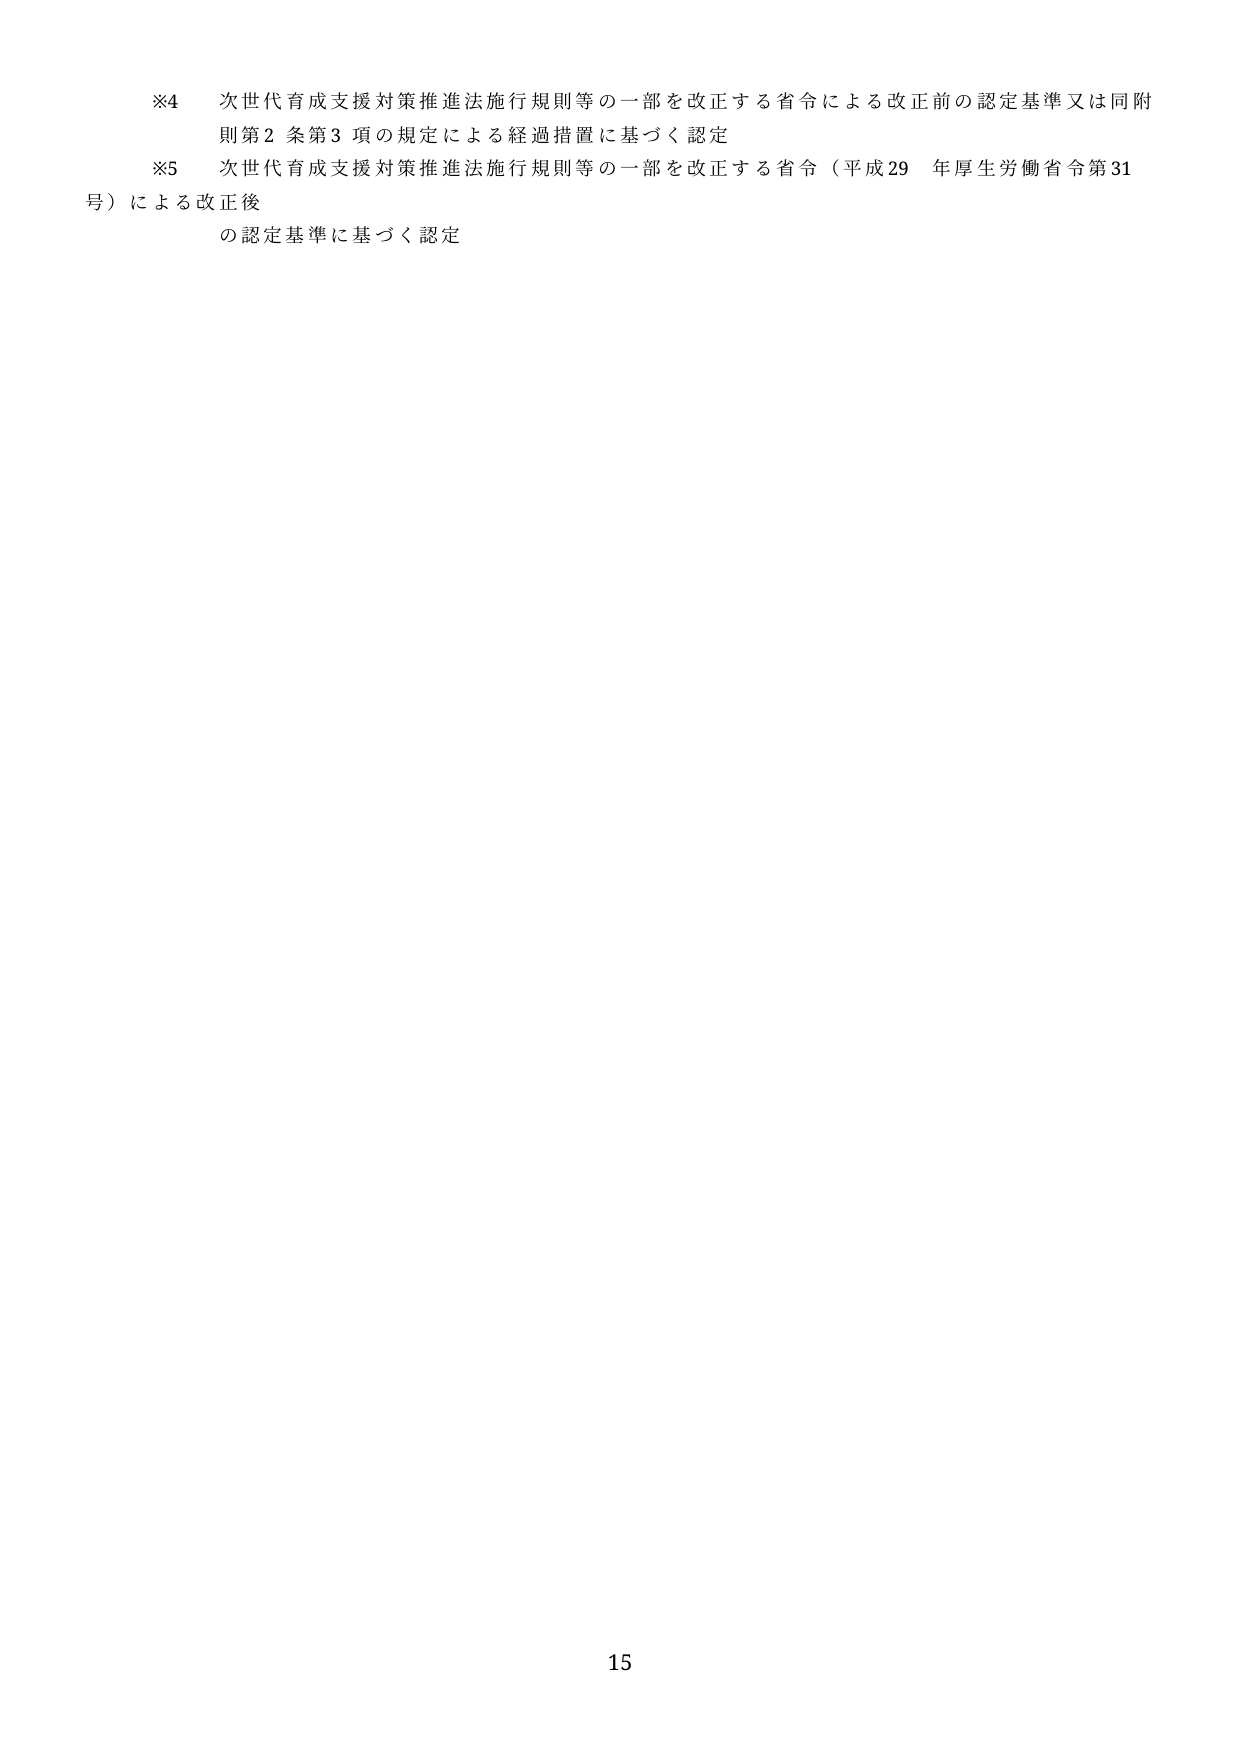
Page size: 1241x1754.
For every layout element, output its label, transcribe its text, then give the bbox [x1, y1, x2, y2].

text の認定基準に基づく認定 [152, 218, 1155, 252]
text ※5 次世代育成支援対策推進法施行規則等の一部を改正する省令（平成29 年厚生労働省令第31 号）による改正後 [85, 151, 1155, 218]
text ※4 次世代育成支援対策推進法施行規則等の一部を改正する省令による改正前の認定基準又は同附則第2条第3項の規定による経過措置に基づく認定 [145, 83, 1155, 151]
